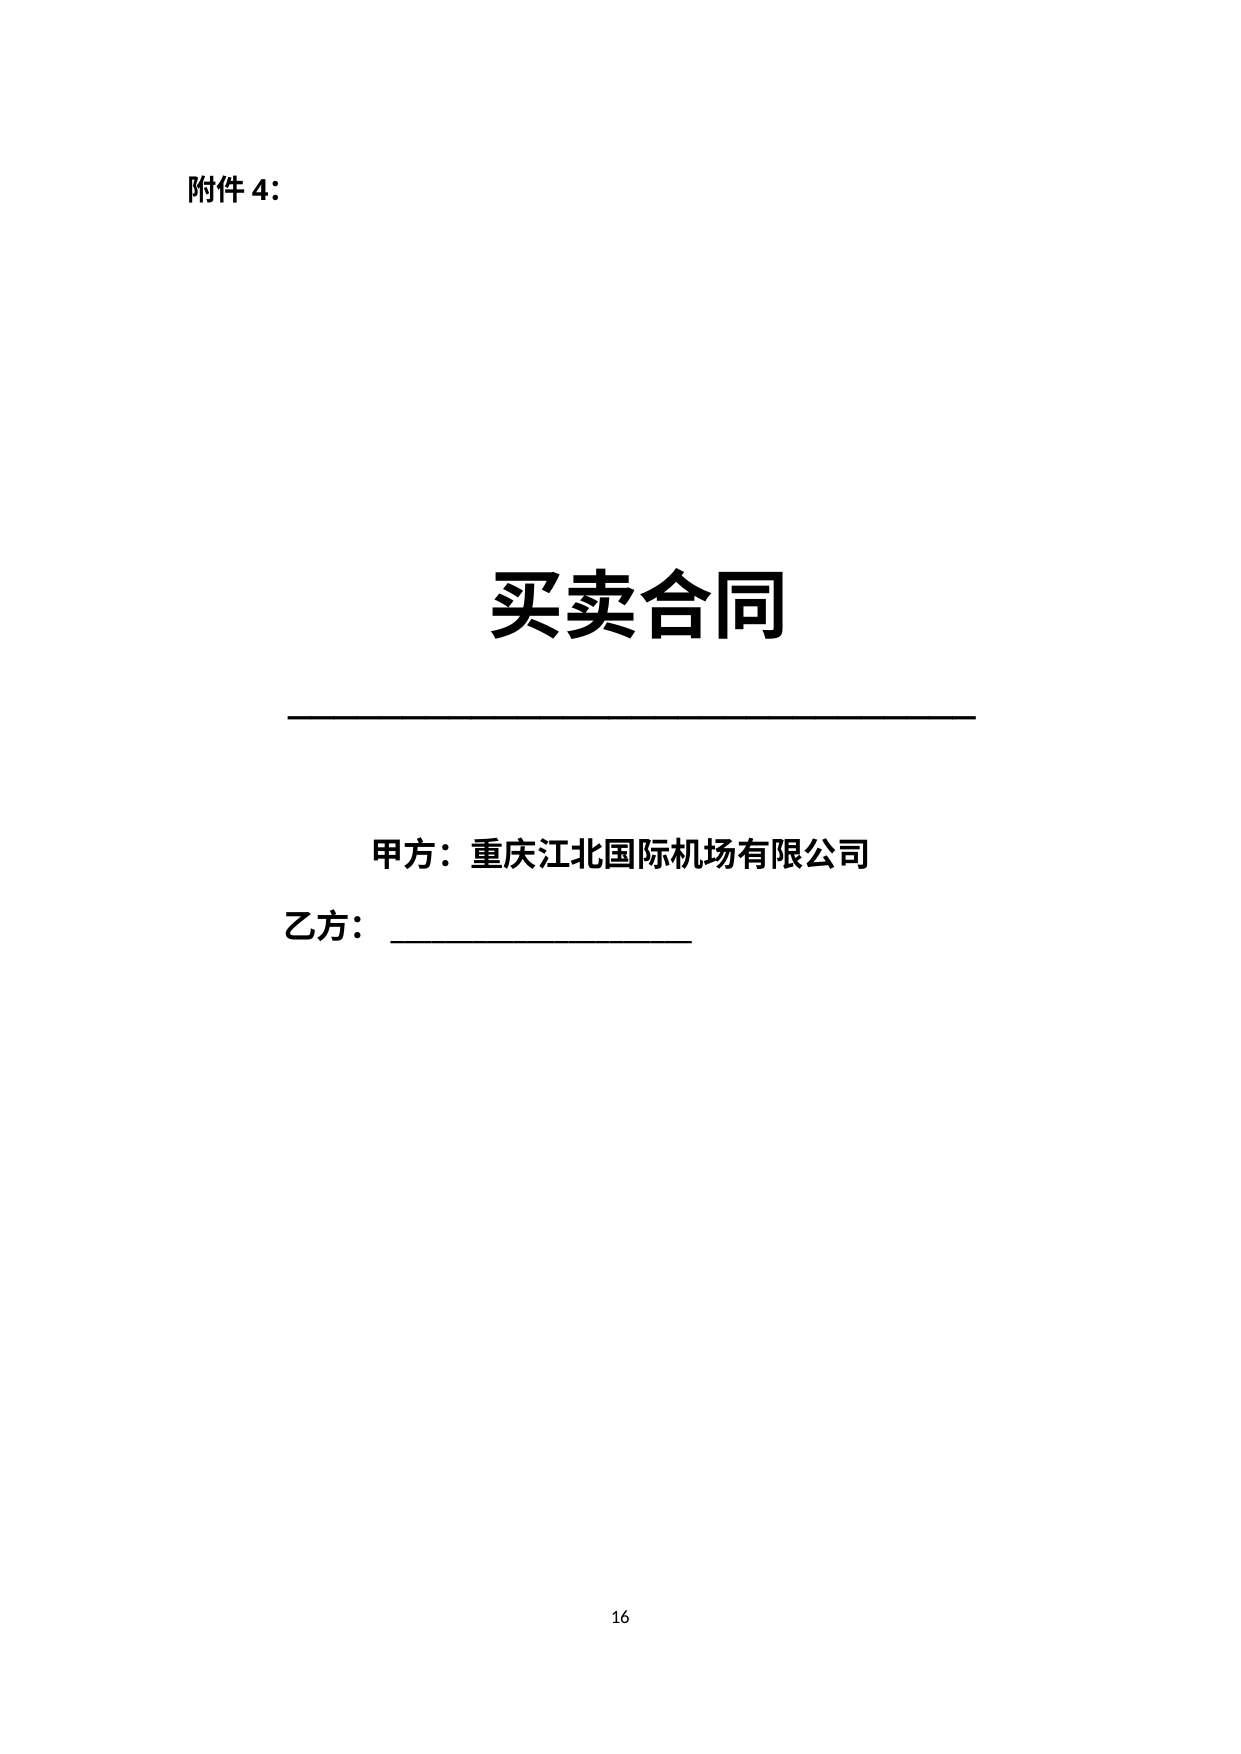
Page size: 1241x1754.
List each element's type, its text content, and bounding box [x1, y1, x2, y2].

text 买卖合同 [187, 535, 1053, 665]
text 乙方： ______________________ [187, 900, 1053, 948]
text ______________________________ [187, 665, 1053, 730]
text 附件4： [187, 162, 1053, 210]
text 甲方：重庆江北国际机场有限公司 [187, 827, 1053, 876]
